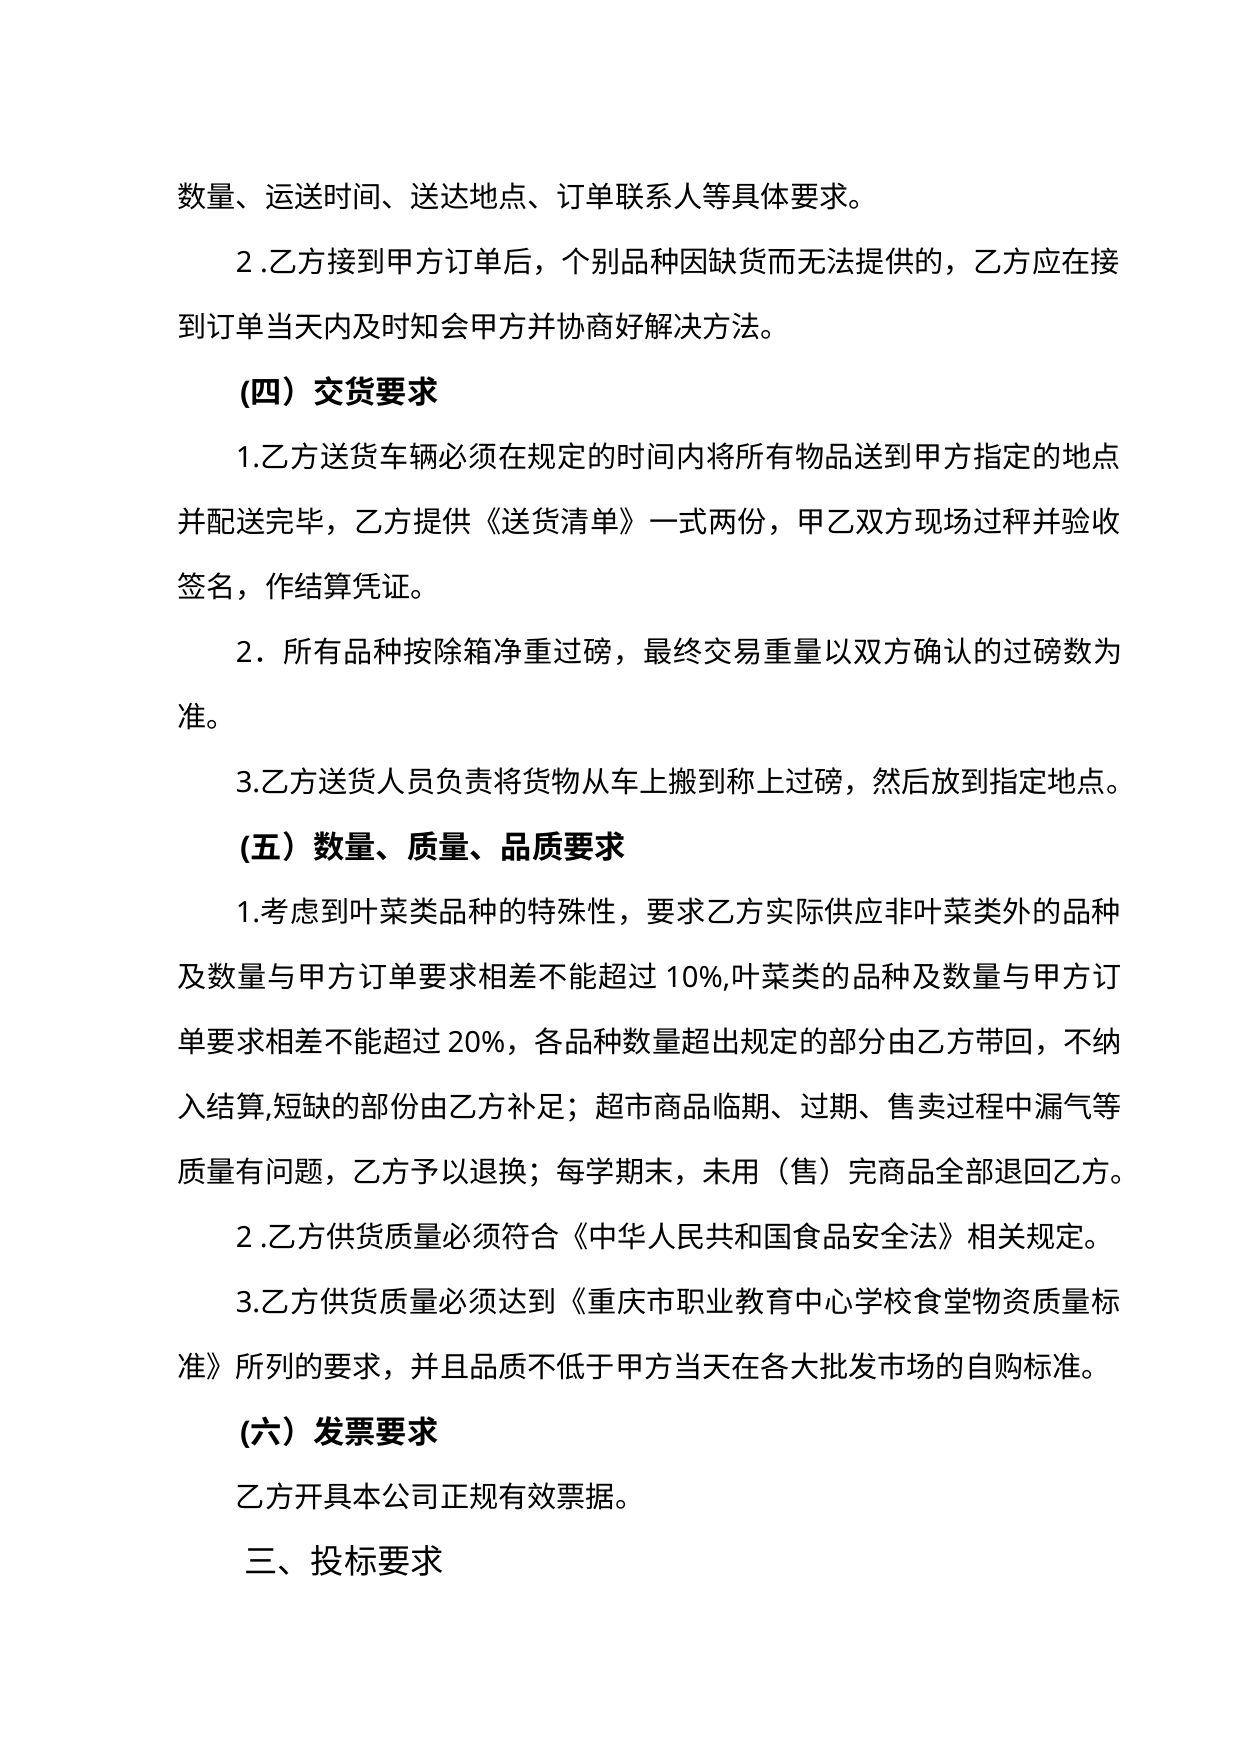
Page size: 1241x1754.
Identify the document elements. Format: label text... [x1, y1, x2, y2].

text (六）发票要求 [177, 1397, 1122, 1462]
text (四）交货要求 [177, 357, 1122, 422]
text 3.乙方送货人员负责将货物从车上搬到称上过磅，然后放到指定地点。 [177, 747, 1122, 812]
text 3.乙方供货质量必须达到《重庆市职业教育中心学校食堂物资质量标准》所列的要求，并且品质不低于甲方当天在各大批发巿场的自购标准。 [177, 1267, 1122, 1397]
text 1.考虑到叶菜类品种的特殊性，要求乙方实际供应非叶菜类外的品种及数量与甲方订单要求相差不能超过10%,叶菜类的品种及数量与甲方订单要求相差不能超过20%，各品种数量超出规定的部分由乙方带回，不纳入结算,短缺的部份由乙方补足；超市商品临期、过期、售卖过程中漏气等质量有问题，乙方予以退换；每学期末，未用（售）完商品全部退回乙方。 [177, 877, 1122, 1202]
text (五）数量、质量、品质要求 [177, 812, 1122, 877]
text 2 .乙方供货质量必须符合《中华人民共和国食品安全法》相关规定。 [177, 1202, 1122, 1267]
text 乙方开具本公司正规有效票据。 [177, 1462, 1122, 1527]
text 三、投标要求 [177, 1527, 1122, 1592]
text 2．所有品种按除箱净重过磅，最终交易重量以双方确认的过磅数为准。 [177, 617, 1122, 747]
text 1.乙方送货车辆必须在规定的时间内将所有物品送到甲方指定的地点并配送完毕，乙方提供《送货清单》一式两份，甲乙双方现场过秤并验收签名，作结算凭证。 [177, 422, 1122, 617]
text 2 .乙方接到甲方订单后，个别品种因缺货而无法提供的，乙方应在接到订单当天内及时知会甲方并协商好解决方法。 [177, 227, 1122, 357]
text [177, 162, 1122, 227]
